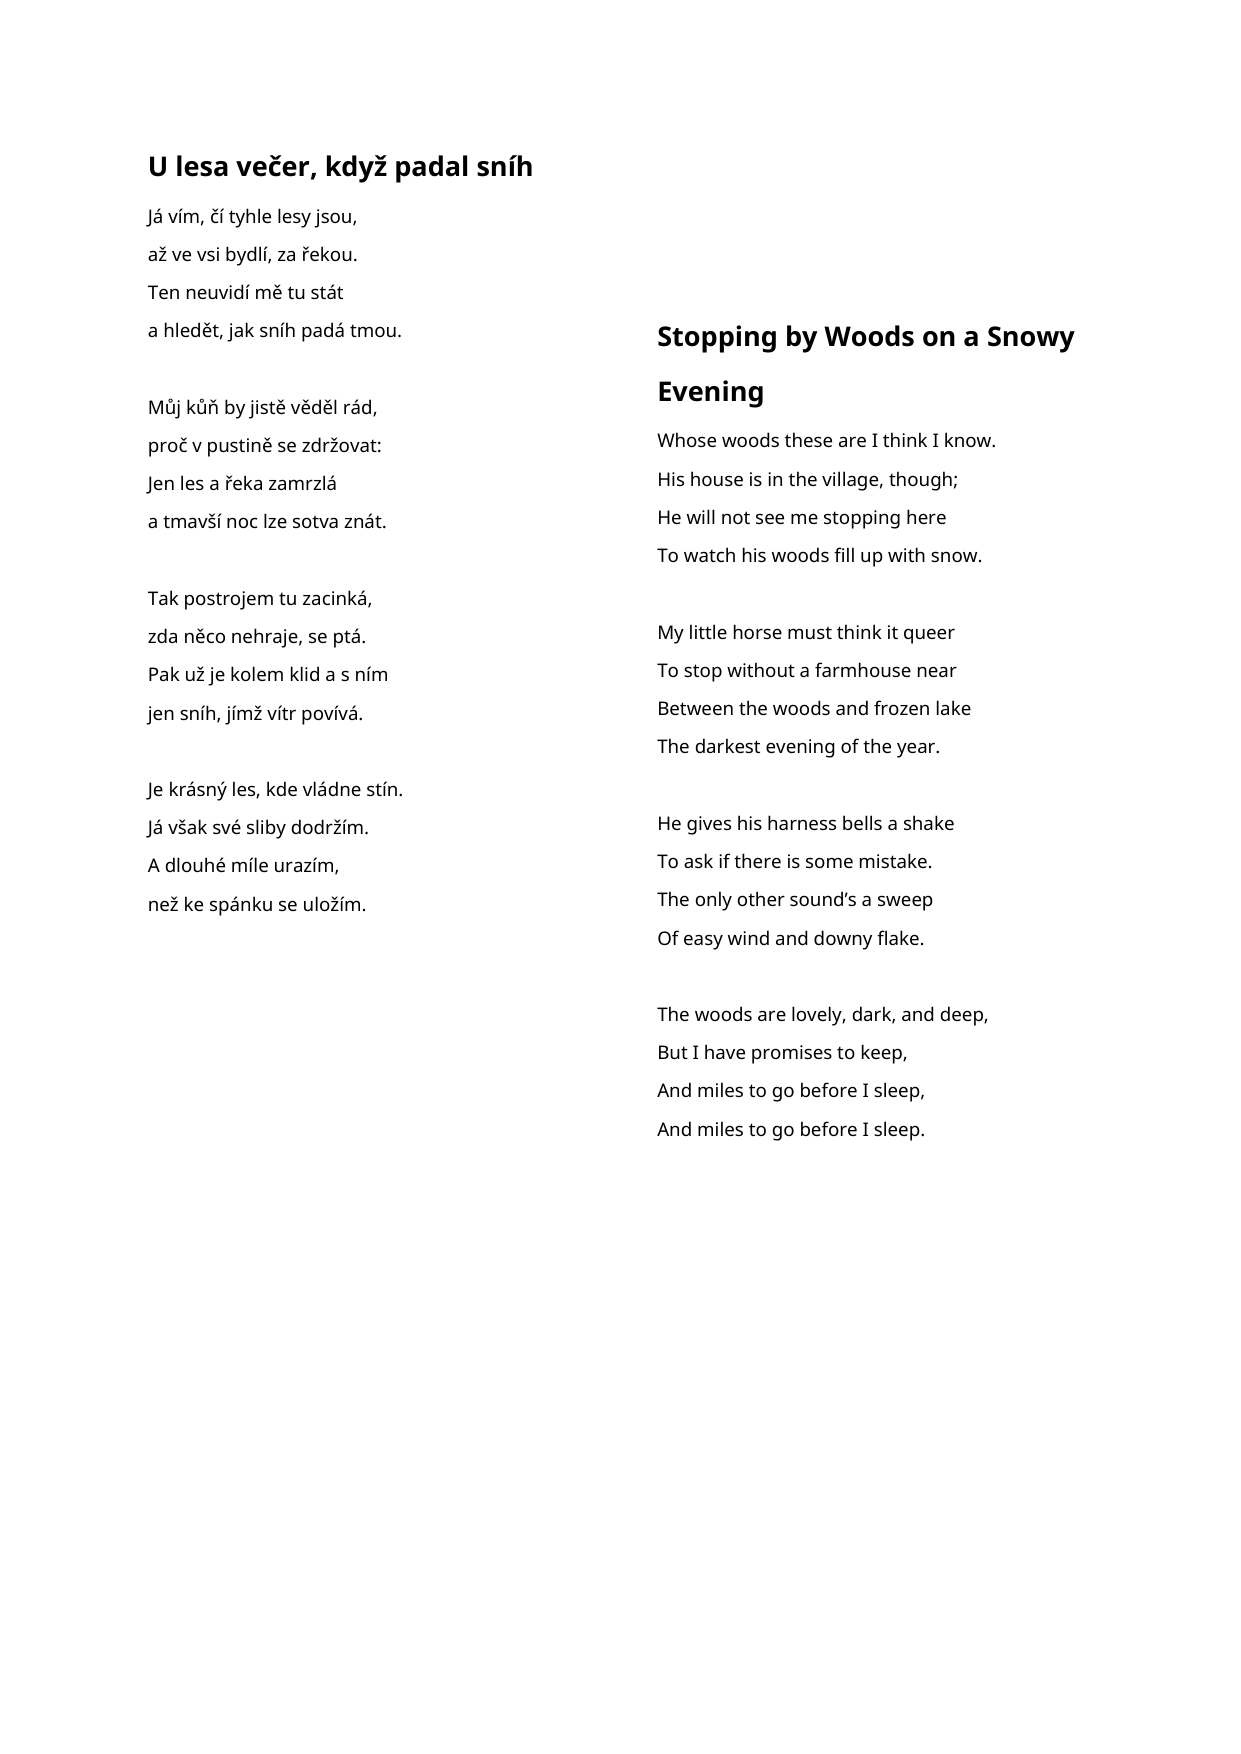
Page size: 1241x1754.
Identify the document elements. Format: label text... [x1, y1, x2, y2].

text To watch his woods fill up with snow. [657, 542, 1093, 568]
text Já vím, čí tyhle lesy jsou, [148, 203, 583, 228]
text zda něco nehraje, se ptá. [148, 623, 583, 649]
text The only other sound’s a sweep [657, 887, 1093, 912]
text Já však své sliby dodržím. [148, 814, 583, 840]
text To ask if there is some mistake. [657, 848, 1093, 874]
text Ten neuvidí mě tu stát [148, 279, 583, 305]
text A dlouhé míle urazím, [148, 853, 583, 878]
text Of easy wind and downy flake. [657, 925, 1093, 950]
text proč v pustině se zdržovat: [148, 432, 583, 458]
text U lesa večer, když padal sníh [148, 148, 583, 184]
text a hledět, jak sníh padá tmou. [148, 318, 583, 343]
text And miles to go before I sleep. [657, 1116, 1093, 1141]
text Je krásný les, kde vládne stín. [148, 776, 583, 802]
text The woods are lovely, dark, and deep, [657, 1001, 1093, 1027]
text a tmavší noc lze sotva znát. [148, 509, 583, 534]
text To stop without a farmhouse near [657, 657, 1093, 683]
text But I have promises to keep, [657, 1039, 1093, 1065]
text Můj kůň by jistě věděl rád, [148, 394, 583, 419]
text And miles to go before I sleep, [657, 1078, 1093, 1103]
text Between the woods and frozen lake [657, 695, 1093, 721]
text jen sníh, jímž vítr povívá. [148, 700, 583, 725]
text Whose woods these are I think I know. [657, 428, 1093, 453]
text He will not see me stopping here [657, 504, 1093, 530]
text než ke spánku se uložím. [148, 891, 583, 917]
text až ve vsi bydlí, za řekou. [148, 241, 583, 267]
text He gives his harness bells a shake [657, 810, 1093, 836]
text Tak postrojem tu zacinká, [148, 585, 583, 611]
text My little horse must think it queer [657, 619, 1093, 644]
text His house is in the village, though; [657, 466, 1093, 492]
text Stopping by Woods on a Snowy Evening [657, 317, 1093, 409]
text Pak už je kolem klid a s ním [148, 662, 583, 687]
text Jen les a řeka zamrzlá [148, 471, 583, 496]
text The darkest evening of the year. [657, 734, 1093, 759]
